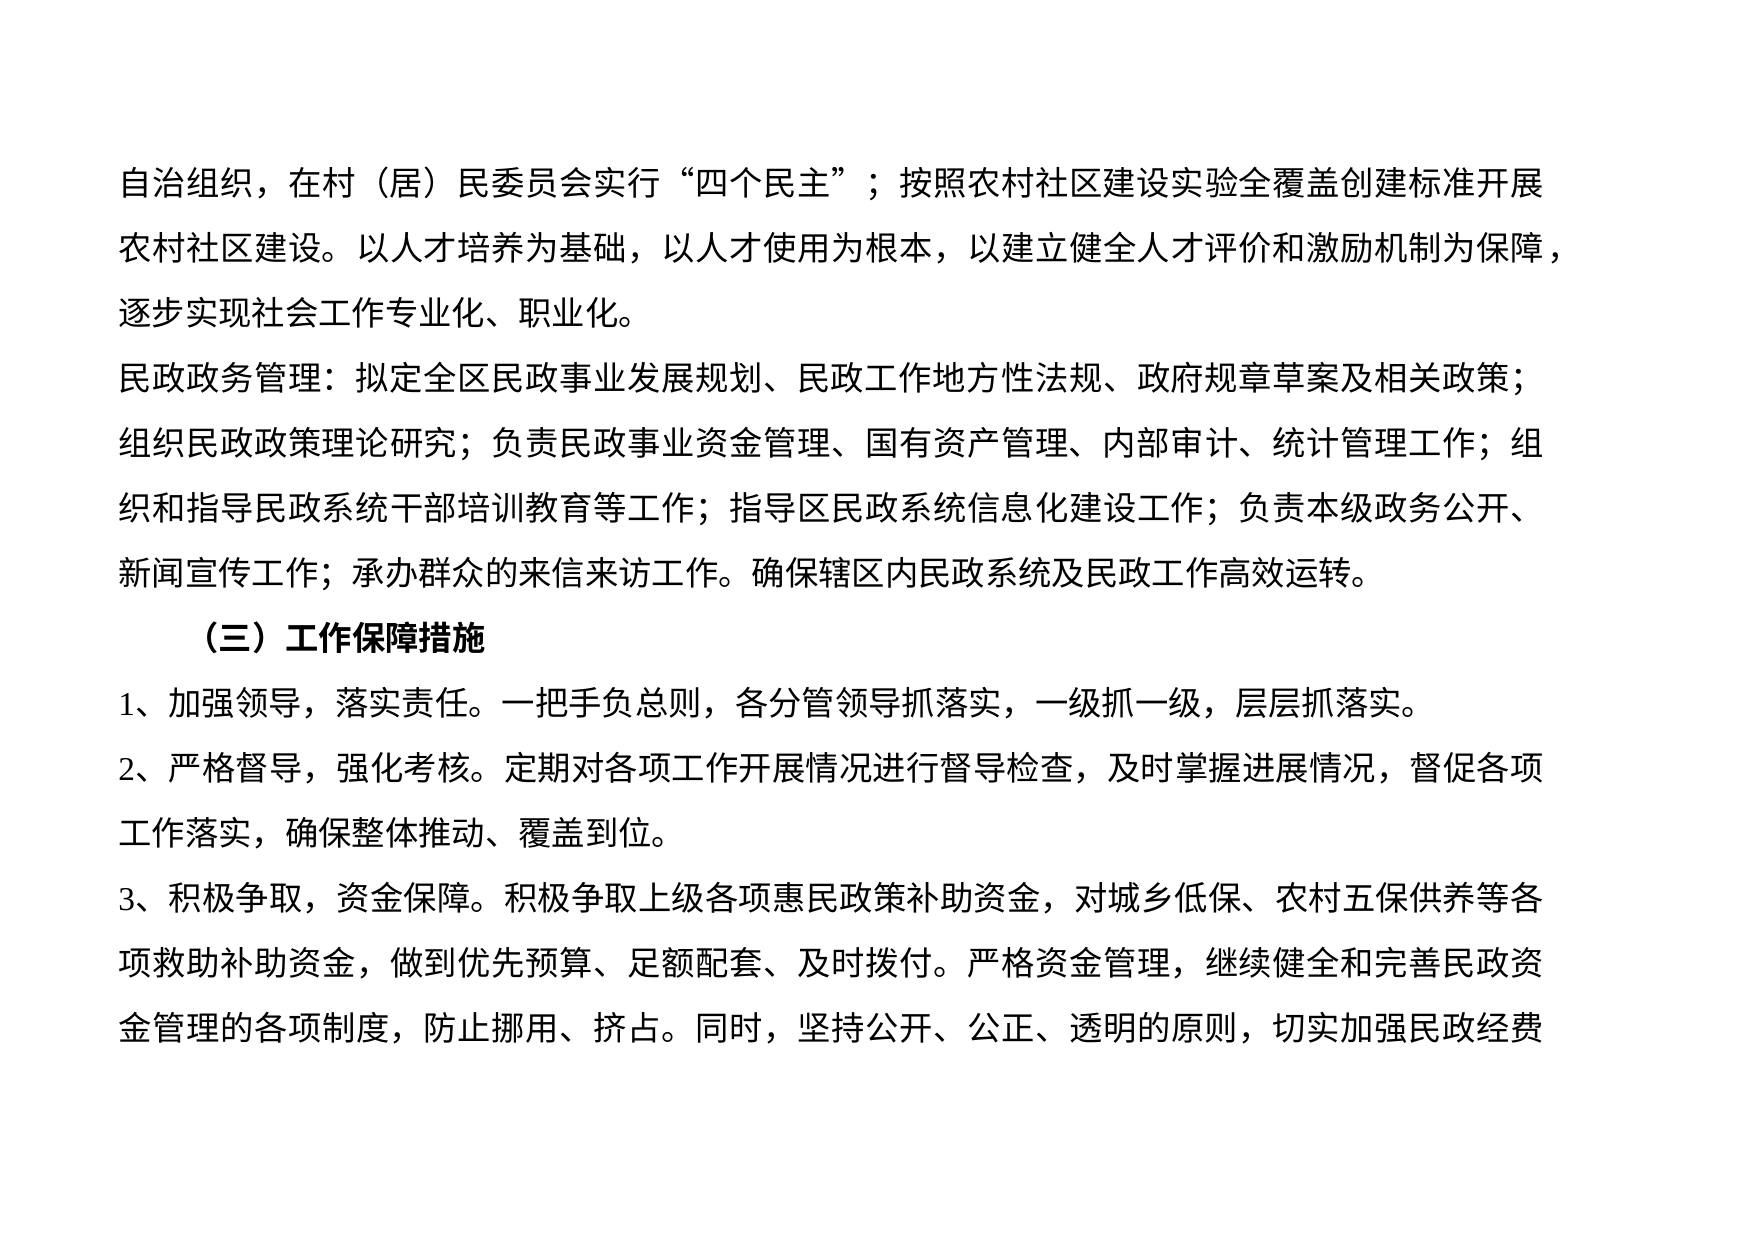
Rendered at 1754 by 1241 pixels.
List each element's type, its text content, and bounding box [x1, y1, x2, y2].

text （三）工作保障措施 [118, 604, 1547, 669]
text 2、严格督导，强化考核。定期对各项工作开展情况进行督导检查，及时掌握进展情况，督促各项工作落实，确保整体推动、覆盖到位。 [118, 734, 1547, 864]
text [118, 864, 1547, 1059]
text 1、加强领导，落实责任。一把手负总则，各分管领导抓落实，一级抓一级，层层抓落实。 [118, 669, 1547, 734]
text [118, 149, 1547, 344]
text 民政政务管理：拟定全区民政事业发展规划、民政工作地方性法规、政府规章草案及相关政策；组织民政政策理论研究；负责民政事业资金管理、国有资产管理、内部审计、统计管理工作；组织和指导民政系统干部培训教育等工作；指导区民政系统信息化建设工作；负责本级政务公开、新闻宣传工作；承办群众的来信来访工作。确保辖区内民政系统及民政工作高效运转。 [118, 344, 1547, 604]
